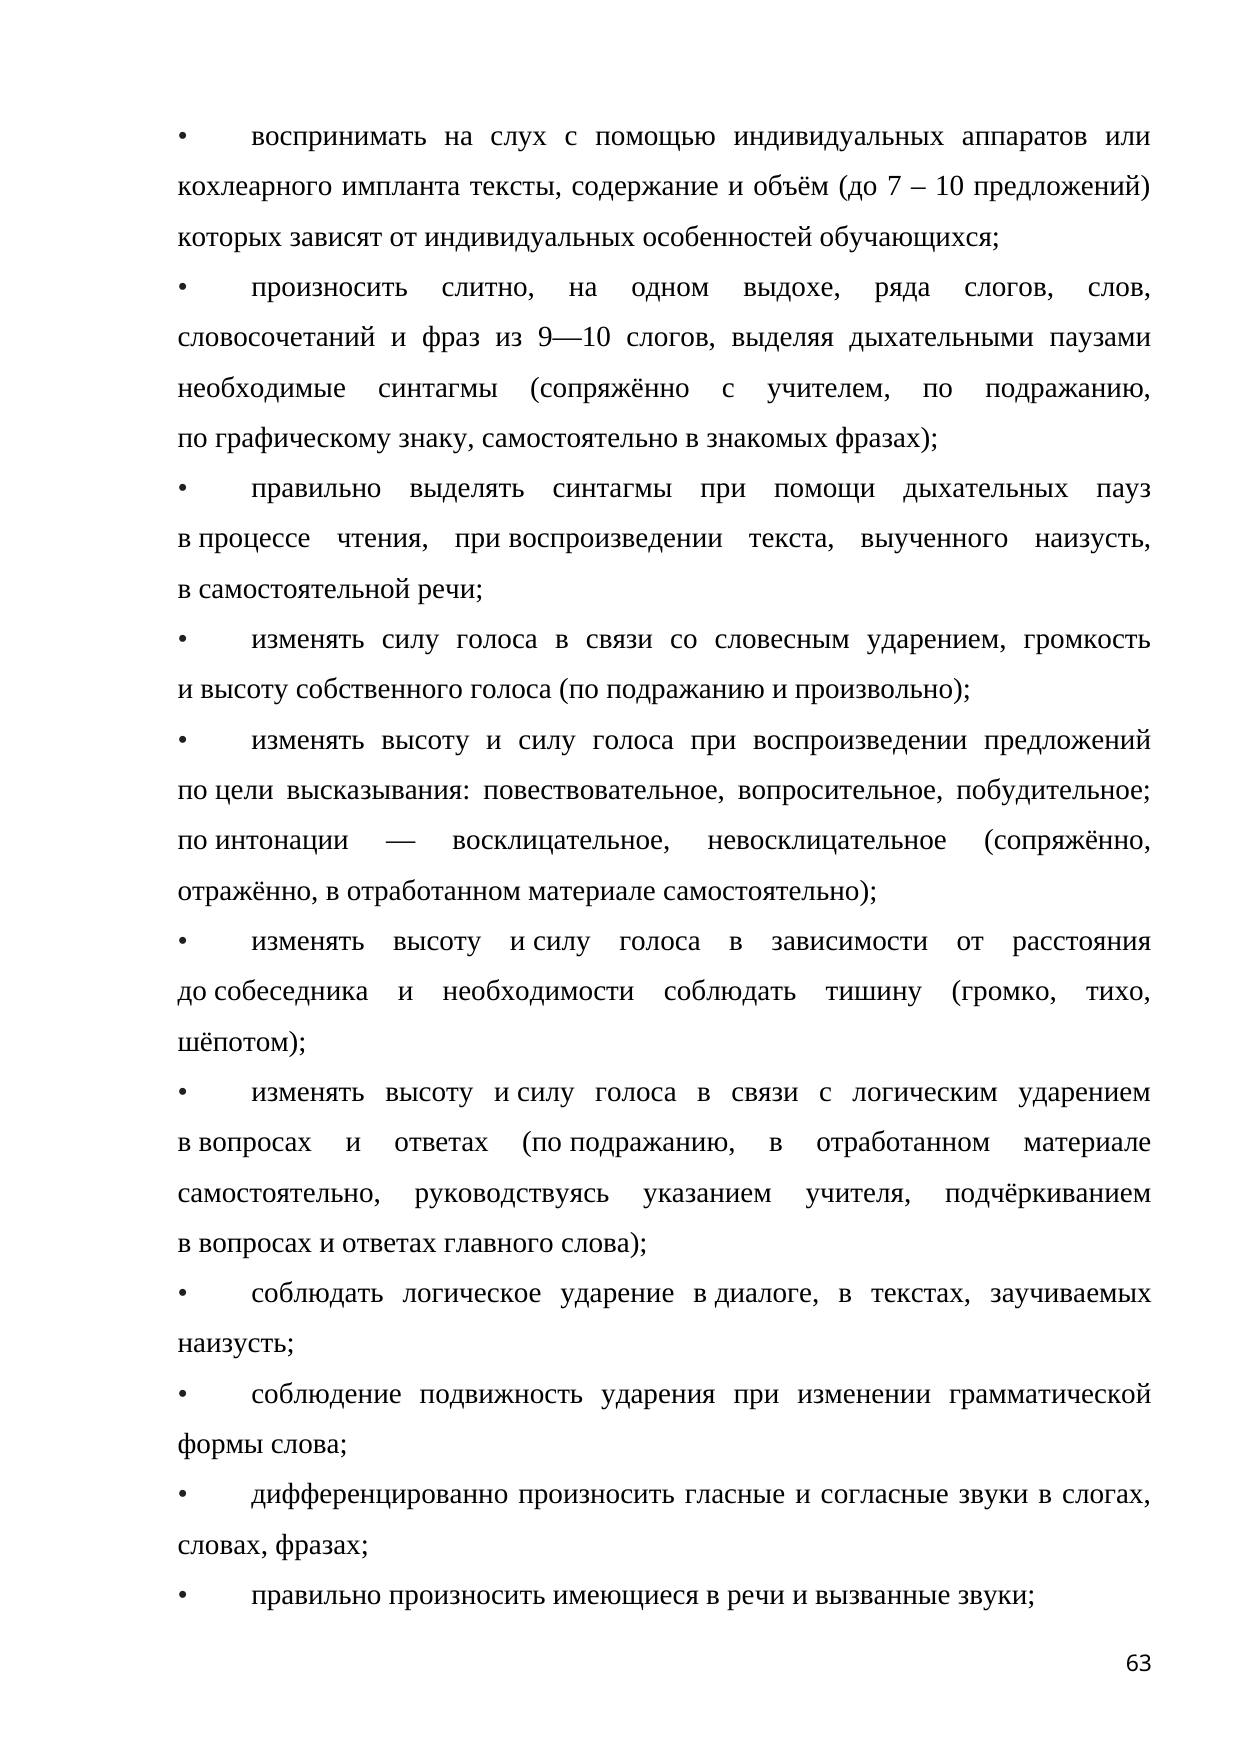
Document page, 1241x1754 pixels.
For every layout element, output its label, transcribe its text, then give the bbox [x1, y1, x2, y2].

list дифференцированно произносить гласные и согласные звуки в слогах, словах, фразах; [177, 1477, 1152, 1560]
list правильно произносить имеющиеся в речи и вызванные звуки; [177, 1577, 1152, 1611]
list изменять высоту и силу голоса при воспроизведении предложений по цели высказывания: повествовательное, вопросительное, побудительное; по интонации — восклицательное, невосклицательное (сопряжённо, отражённо, в отработанном материале самостоятельно); [177, 722, 1152, 906]
list произносить слитно, на одном выдохе, ряда слогов, слов, словосочетаний и фраз из 9—10 слогов, выделяя дыхательными паузами необходимые синтагмы (сопряжённо с учителем, по подражанию, по графическому знаку, самостоятельно в знакомых фразах); [177, 269, 1152, 453]
list соблюдение подвижность ударения при изменении грамматической формы слова; [177, 1376, 1152, 1460]
list соблюдать логическое ударение в диалоге, в текстах, заучиваемых наизусть; [177, 1275, 1152, 1359]
list воспринимать на слух с помощью индивидуальных аппаратов или кохлеарного импланта тексты, содержание и объём (до 7 – 10 предложений) которых зависят от индивидуальных особенностей обучающихся; [177, 118, 1152, 252]
list правильно выделять синтагмы при помощи дыхательных пауз в процессе чтения, при воспроизведении текста, выученного наизусть, в самостоятельной речи; [177, 470, 1152, 604]
list изменять силу голоса в связи со словесным ударением, громкость и высоту собственного голоса (по подражанию и произвольно); [177, 621, 1152, 705]
list изменять высоту и силу голоса в связи с логическим ударением в вопросах и ответах (по подражанию, в отработанном материале самостоятельно, руководствуясь указанием учителя, подчёркиванием в вопросах и ответах главного слова); [177, 1074, 1152, 1258]
list изменять высоту и силу голоса в зависимости от расстояния до собеседника и необходимости соблюдать тишину (громко, тихо, шёпотом); [177, 923, 1152, 1057]
